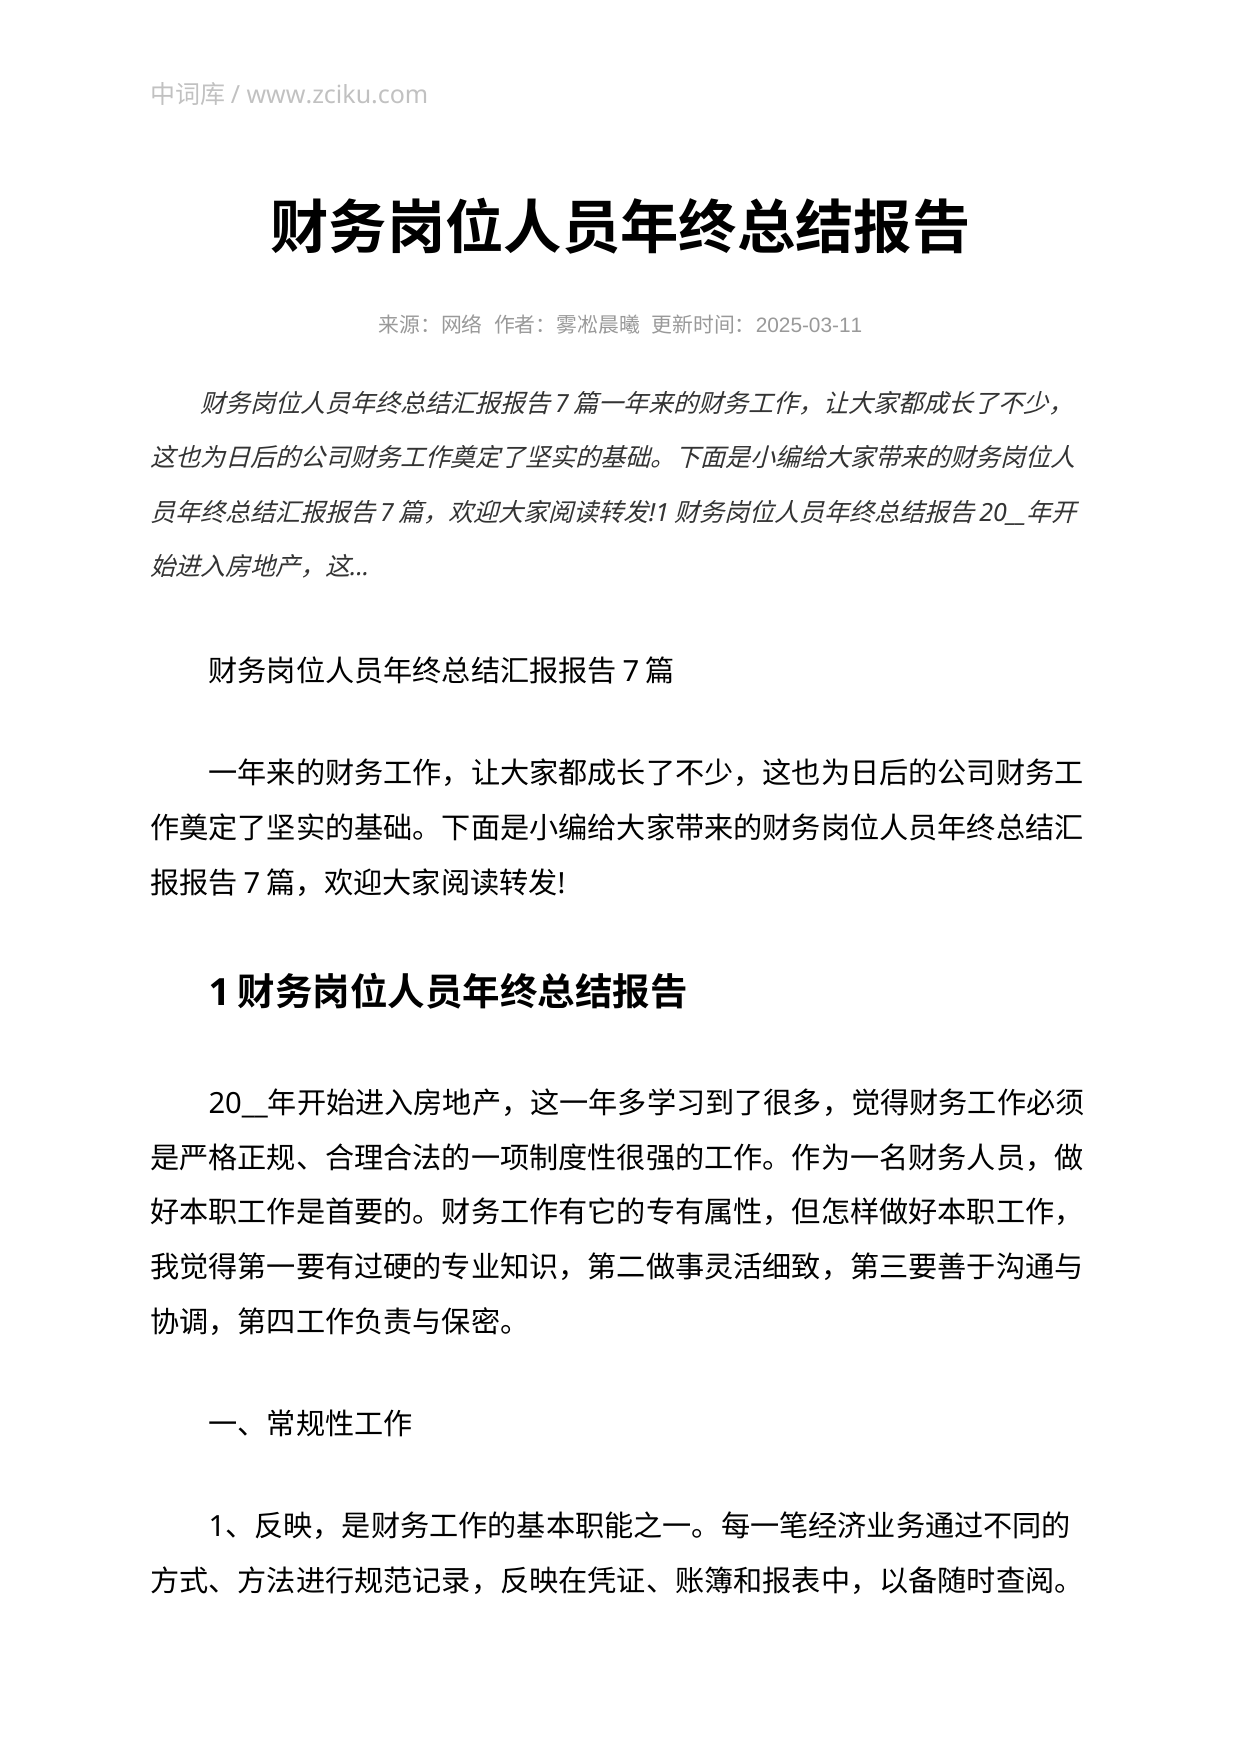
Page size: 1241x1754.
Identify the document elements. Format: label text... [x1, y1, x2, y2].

text 20__年开始进入房地产，这一年多学习到了很多，觉得财务工作必须是严格正规、合理合法的一项制度性很强的工作。作为一名财务人员，做好本职工作是首要的。财务工作有它的专有属性，但怎样做好本职工作，我觉得第一要有过硬的专业知识，第二做事灵活细致，第三要善于沟通与协调，第四工作负责与保密。 [150, 1079, 1090, 1341]
text 一、常规性工作 [150, 1401, 1090, 1443]
text 财务岗位人员年终总结汇报报告7篇一年来的财务工作，让大家都成长了不少，这也为日后的公司财务工作奠定了坚实的基础。下面是小编给大家带来的财务岗位人员年终总结汇报报告7篇，欢迎大家阅读转发!1财务岗位人员年终总结报告20__年开始进入房地产，这... [150, 383, 1090, 583]
text 一年来的财务工作，让大家都成长了不少，这也为日后的公司财务工作奠定了坚实的基础。下面是小编给大家带来的财务岗位人员年终总结汇报报告7篇，欢迎大家阅读转发! [150, 750, 1090, 902]
text 1财务岗位人员年终总结报告 [150, 962, 1090, 1016]
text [150, 1502, 1090, 1600]
text 来源：网络 作者：雾凇晨曦 更新时间：2025-03-11 [150, 313, 1090, 337]
subtitle 财务岗位人员年终总结报告 [150, 181, 1090, 266]
text 财务岗位人员年终总结汇报报告7篇 [150, 648, 1090, 690]
